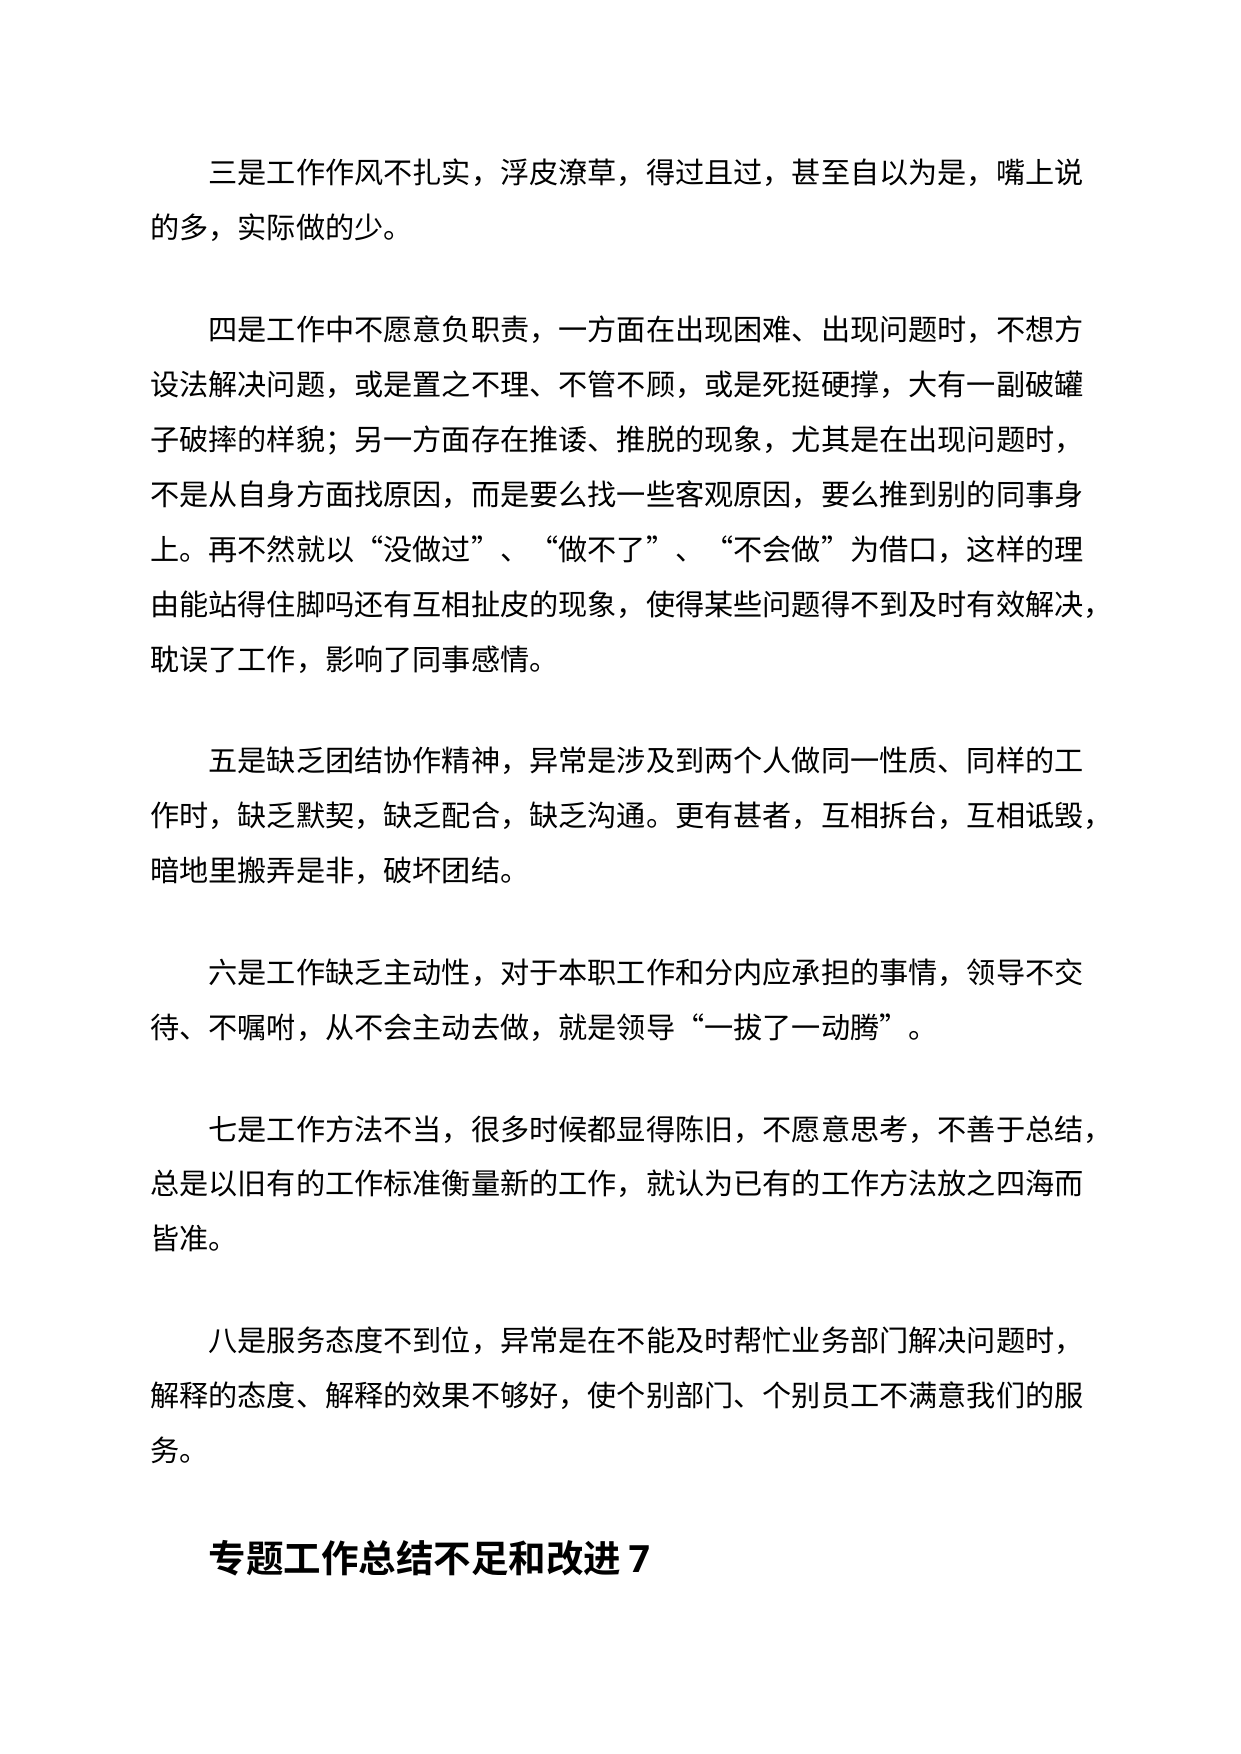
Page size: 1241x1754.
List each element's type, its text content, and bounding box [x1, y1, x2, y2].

text 六是工作缺乏主动性，对于本职工作和分内应承担的事情，领导不交待、不嘱咐，从不会主动去做，就是领导“一拔了一动腾”。 [150, 949, 1090, 1047]
text 四是工作中不愿意负职责，一方面在出现困难、出现问题时，不想方设法解决问题，或是置之不理、不管不顾，或是死挺硬撑，大有一副破罐子破摔的样貌；另一方面存在推诿、推脱的现象，尤其是在出现问题时，不是从自身方面找原因，而是要么找一些客观原因，要么推到别的同事身上。再不然就以“没做过”、“做不了”、“不会做”为借口，这样的理由能站得住脚吗还有互相扯皮的现象，使得某些问题得不到及时有效解决，耽误了工作，影响了同事感情。 [150, 307, 1090, 678]
text 五是缺乏团结协作精神，异常是涉及到两个人做同一性质、同样的工作时，缺乏默契，缺乏配合，缺乏沟通。更有甚者，互相拆台，互相诋毁，暗地里搬弄是非，破坏团结。 [150, 738, 1090, 890]
text 三是工作作风不扎实，浮皮潦草，得过且过，甚至自以为是，嘴上说的多，实际做的少。 [150, 150, 1090, 247]
text 七是工作方法不当，很多时候都显得陈旧，不愿意思考，不善于总结，总是以旧有的工作标准衡量新的工作，就认为已有的工作方法放之四海而皆准。 [150, 1106, 1090, 1258]
text 八是服务态度不到位，异常是在不能及时帮忙业务部门解决问题时，解释的态度、解释的效果不够好，使个别部门、个别员工不满意我们的服务。 [150, 1318, 1090, 1470]
text 专题工作总结不足和改进7 [150, 1529, 1090, 1584]
